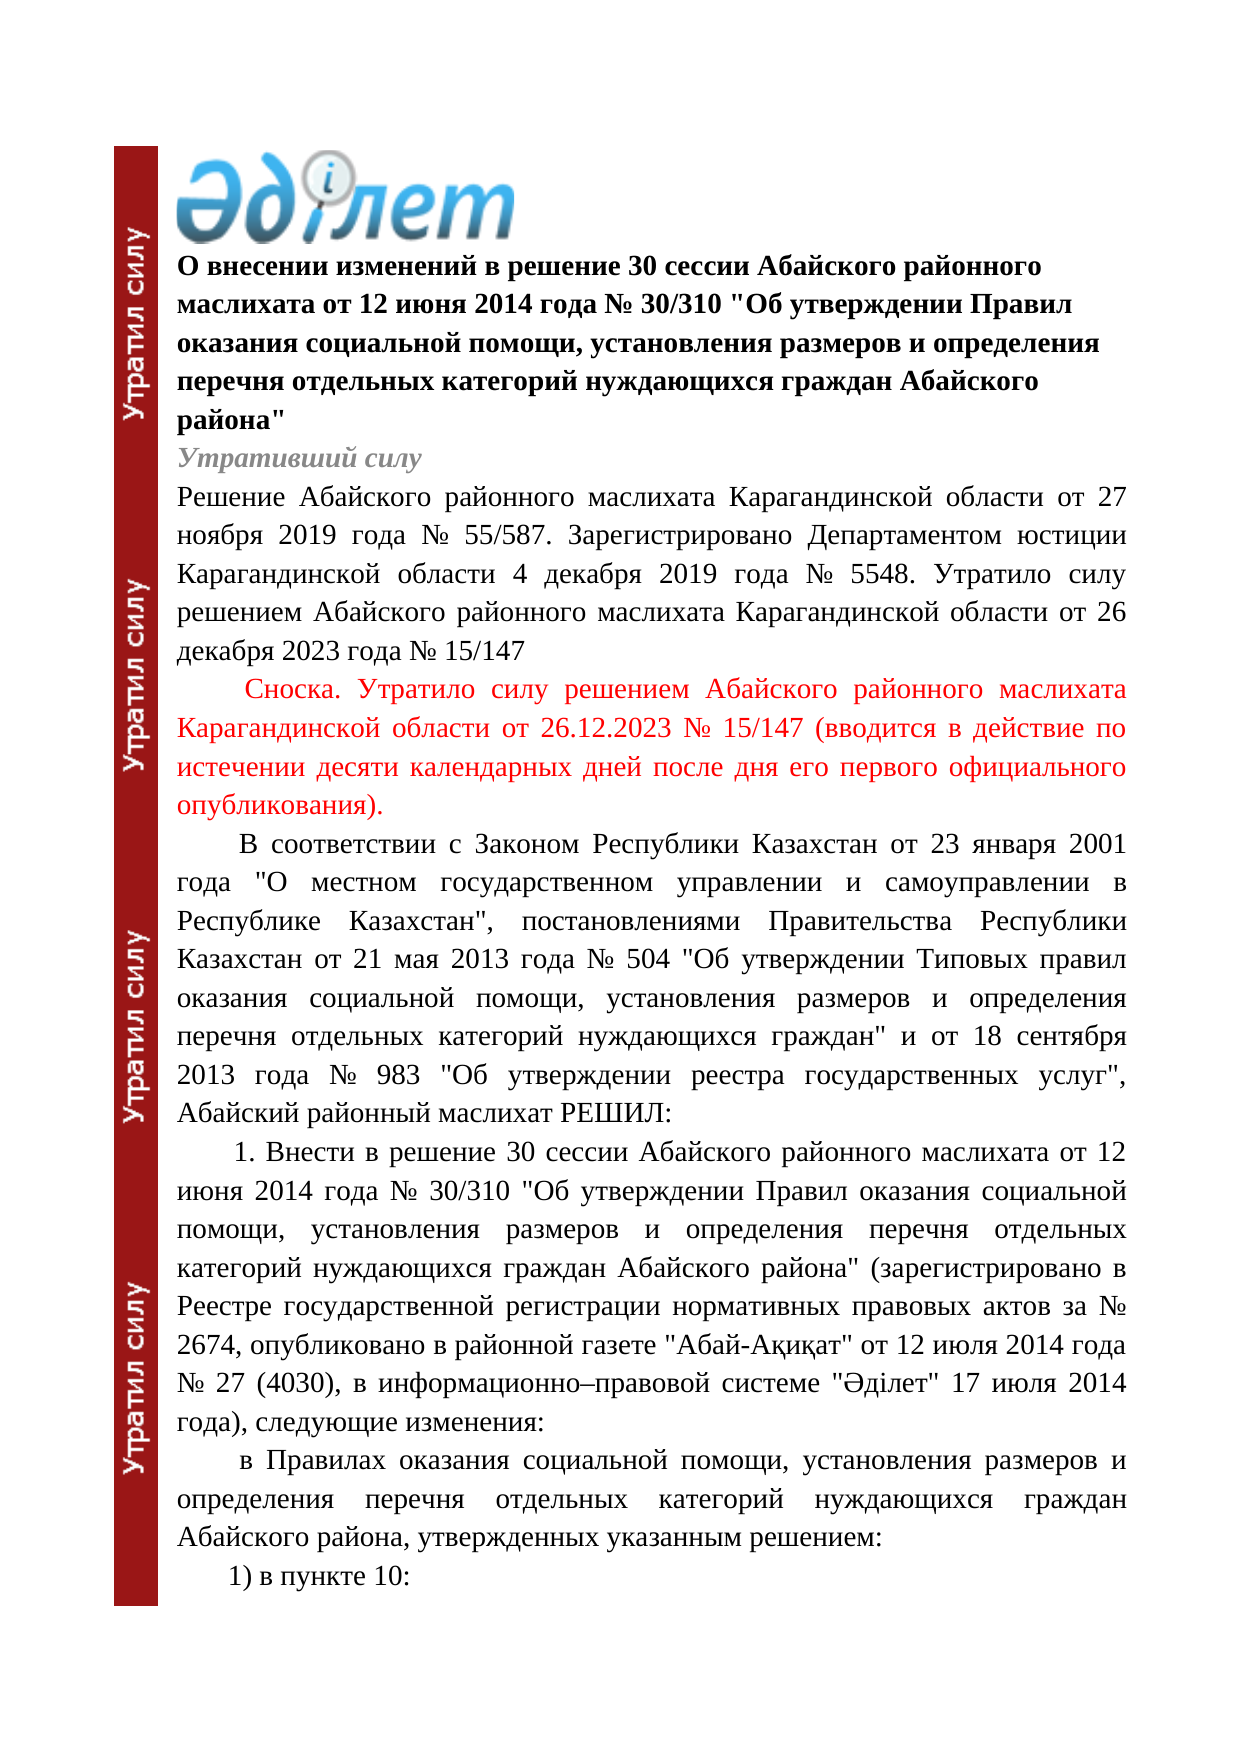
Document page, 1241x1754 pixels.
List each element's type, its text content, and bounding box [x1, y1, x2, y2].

text 1. Внести в решение 30 сессии Абайского районного маслихата от 12 июня 2014 года № 30/310 "Об утверждении Правил оказания социальной помощи, установления размеров и определения перечня отдельных категорий нуждающихся граждан Абайского района" (зарегистрировано в Реестре государственной регистрации нормативных правовых актов за № 2674, опубликовано в районной газете "Абай-Ақиқат" от 12 июля 2014 года № 27 (4030), в информационно–правовой системе "Әділет" 17 июля 2014 года), следующие изменения: [112, 1134, 1128, 1437]
picture [114, 667, 158, 672]
text Утративший силу [112, 440, 1128, 474]
text Сноска. Утратило cилу решением Абайского районного маслихата Карагандинской области от 26.12.2023 № 15/147 (вводится в действие по истечении десяти календарных дней после дня его первого официального опубликования). [112, 672, 1128, 821]
text 1) в пункте 10: [112, 1558, 1128, 1592]
picture [114, 435, 158, 440]
picture [114, 1437, 158, 1442]
picture [114, 821, 158, 826]
picture [114, 1129, 158, 1134]
text О внесении изменений в решение 30 сессии Абайского районного маслихата от 12 июня 2014 года № 30/310 "Об утверждении Правил оказания социальной помощи, установления размеров и определения перечня отдельных категорий нуждающихся граждан Абайского района" [112, 248, 1128, 435]
text Решение Абайского районного маслихата Карагандинской области от 27 ноября 2019 года № 55/587. Зарегистрировано Департаментом юстиции Карагандинской области 4 декабря 2019 года № 5548. Утратило силу решением Абайского районного маслихата Карагандинской области от 26 декабря 2023 года № 15/147 [112, 479, 1128, 667]
picture [114, 1592, 158, 1606]
picture [114, 474, 158, 479]
text В соответствии с Законом Республики Казахстан от 23 января 2001 года "О местном государственном управлении и самоуправлении в Республике Казахстан", постановлениями Правительства Республики Казахстан от 21 мая 2013 года № 504 "Об утверждении Типовых правил оказания социальной помощи, установления размеров и определения перечня отдельных категорий нуждающихся граждан" и от 18 сентября 2013 года № 983 "Об утверждении реестра государственных услуг", Абайский районный маслихат РЕШИЛ: [112, 826, 1128, 1129]
picture [114, 146, 158, 248]
picture [114, 1553, 158, 1558]
picture [176, 150, 515, 244]
text в Правилах оказания социальной помощи, установления размеров и определения перечня отдельных категорий нуждающихся граждан Абайского района, утвержденных указанным решением: [112, 1442, 1128, 1553]
